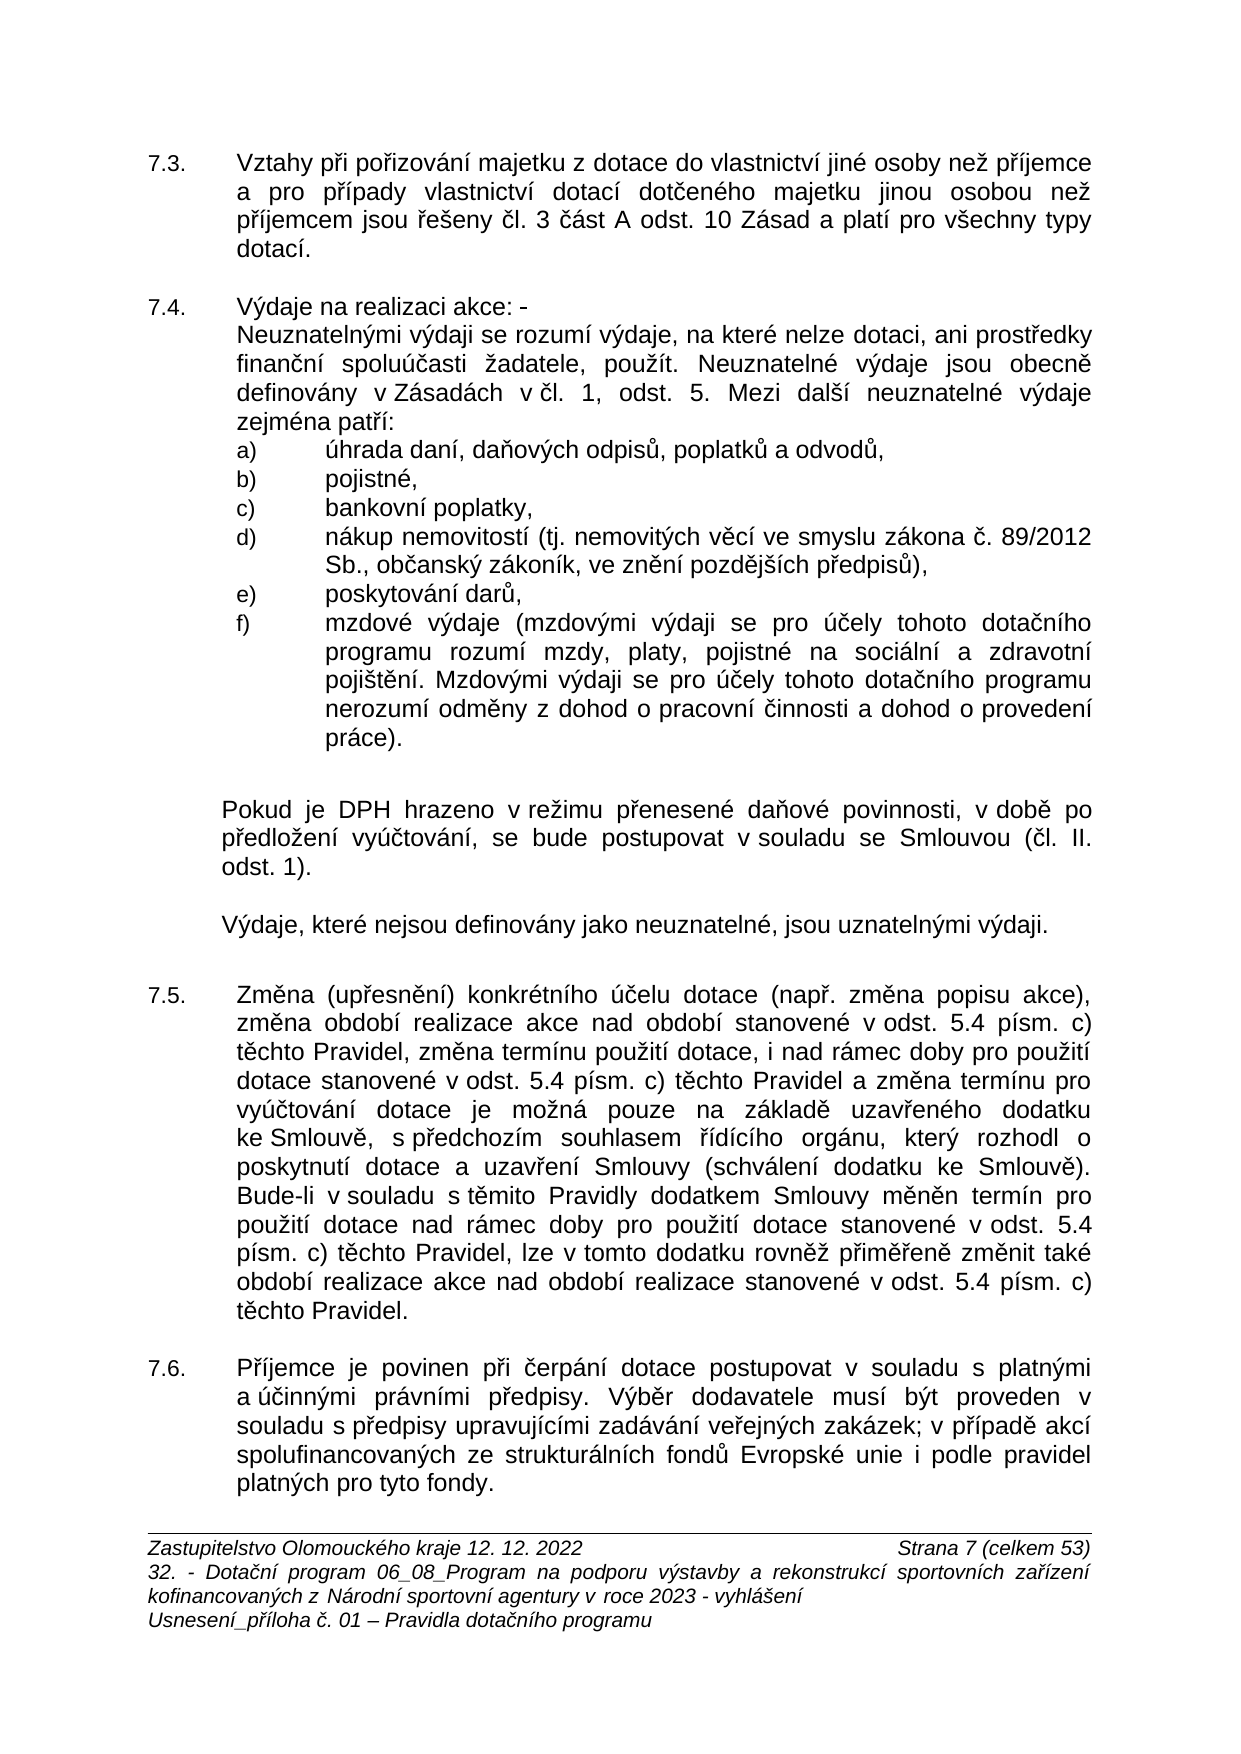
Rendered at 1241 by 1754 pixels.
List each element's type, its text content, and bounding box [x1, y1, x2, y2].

list bankovní poplatky, [236, 493, 1092, 521]
list Výdaje na realizaci akce: [148, 291, 1092, 320]
list Příjemce je povinen při čerpání dotace postupovat v souladu s platnými a účinnými právními předpisy. Výběr dodavatele musí být proveden v souladu s předpisy upravujícími zadávání veřejných zakázek; v případě akcí spolufinancovaných ze strukturálních fondů Evropské unie i podle pravidel platných pro tyto fondy. [148, 1353, 1092, 1497]
list poskytování darů, [236, 579, 1092, 608]
list Vztahy při pořizování majetku z dotace do vlastnictví jiné osoby než příjemce a pro případy vlastnictví dotací dotčeného majetku jinou osobou než příjemcem jsou řešeny čl. 3 část A odst. 10 Zásad a platí pro všechny typy dotací. [148, 148, 1092, 263]
list pojistné, [236, 464, 1092, 493]
text Pokud je DPH hrazeno v režimu přenesené daňové povinnosti, v době po předložení vyúčtování, se bude postupovat v souladu se Smlouvou (čl. II. odst. 1). [221, 794, 1092, 881]
list nákup nemovitostí (tj. nemovitých věcí ve smyslu zákona č. 89/2012 Sb., občanský zákoník, ve znění pozdějších předpisů), [236, 521, 1092, 579]
list Neuznatelnými výdaji se rozumí výdaje, na které nelze dotaci, ani prostředky finanční spoluúčasti žadatele, použít. Neuznatelné výdaje jsou obecně definovány v Zásadách v čl. 1, odst. 5. Mezi další neuznatelné výdaje zejména patří: [236, 320, 1092, 435]
list úhrada daní, daňových odpisů, poplatků a odvodů, [236, 435, 1092, 464]
list Změna (upřesnění) konkrétního účelu dotace (např. změna popisu akce), změna období realizace akce nad období stanovené v odst. 5.4 písm. c) těchto Pravidel, změna termínu použití dotace, i nad rámec doby pro použití dotace stanovené v odst. 5.4 písm. c) těchto Pravidel a změna termínu pro vyúčtování dotace je možná pouze na základě uzavřeného dodatku ke Smlouvě, s předchozím souhlasem řídícího orgánu, který rozhodl o poskytnutí dotace a uzavření Smlouvy (schválení dodatku ke Smlouvě). Bude-li v souladu s těmito Pravidly dodatkem Smlouvy měněn termín pro použití dotace nad rámec doby pro použití dotace stanovené v odst. 5.4 písm. c) těchto Pravidel, lze v tomto dodatku rovněž přiměřeně změnit také období realizace akce nad období realizace stanovené v odst. 5.4 písm. c) těchto Pravidel. [148, 979, 1092, 1324]
text Výdaje, které nejsou definovány jako neuznatelné, jsou uznatelnými výdaji. [221, 909, 1092, 938]
list mzdové výdaje (mzdovými výdaji se pro účely tohoto dotačního programu rozumí mzdy, platy, pojistné na sociální a zdravotní pojištění. Mzdovými výdaji se pro účely tohoto dotačního programu nerozumí odměny z dohod o pracovní činnosti a dohod o provedení práce). [236, 608, 1092, 751]
